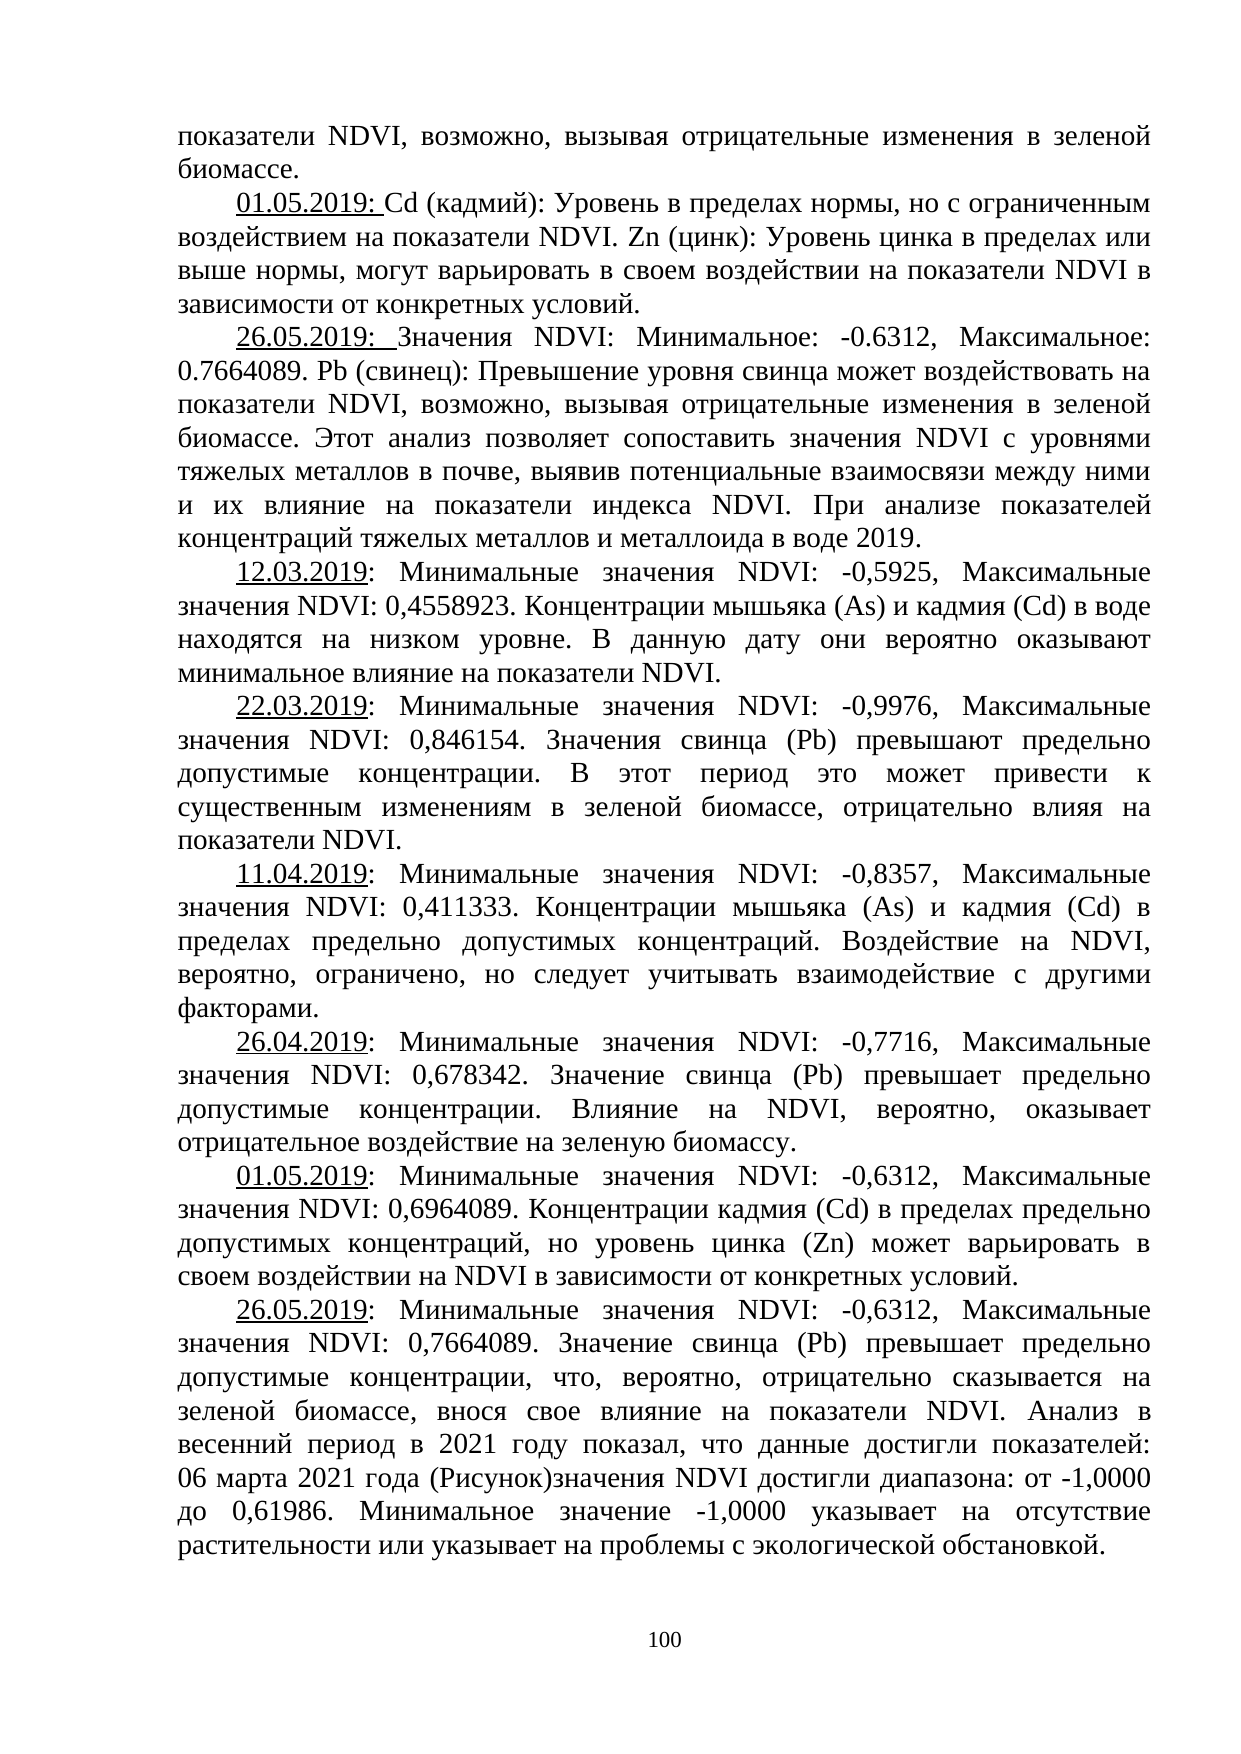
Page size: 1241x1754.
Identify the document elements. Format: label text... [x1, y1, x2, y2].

text 22.03.2019: Минимальные значения NDVI: -0,9976, Максимальные значения NDVI: 0,846154. Значения свинца (Pb) превышают предельно допустимые концентрации. В этот период это может привести к существенным изменениям в зеленой биомассе, отрицательно влияя на показатели NDVI. [177, 688, 1152, 856]
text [177, 118, 1152, 185]
text 12.03.2019: Минимальные значения NDVI: -0,5925, Максимальные значения NDVI: 0,4558923. Концентрации мышьяка (As) и кадмия (Cd) в воде находятся на низком уровне. В данную дату они вероятно оказывают минимальное влияние на показатели NDVI. [177, 554, 1152, 688]
text 26.05.2019: Минимальные значения NDVI: -0,6312, Максимальные значения NDVI: 0,7664089. Значение свинца (Pb) превышает предельно допустимые концентрации, что, вероятно, отрицательно сказывается на зеленой биомассе, внося свое влияние на показатели NDVI. Анализ в весенний период в 2021 году показал, что данные достигли показателей: 06 марта 2021 года (Рисунок)значения NDVI достигли диапазона: от -1,0000 до 0,61986. Минимальное значение -1,0000 указывает на отсутствие растительности или указывает на проблемы с экологической обстановкой. [177, 1292, 1152, 1560]
text 26.05.2019: Значения NDVI: Минимальное: -0.6312, Максимальное: 0.7664089. Pb (свинец): Превышение уровня свинца может воздействовать на показатели NDVI, возможно, вызывая отрицательные изменения в зеленой биомассе. Этот анализ позволяет сопоставить значения NDVI с уровнями тяжелых металлов в почве, выявив потенциальные взаимосвязи между ними и их влияние на показатели индекса NDVI. При анализе показателей концентраций тяжелых металлов и металлоида в воде 2019. [177, 319, 1152, 554]
text 11.04.2019: Минимальные значения NDVI: -0,8357, Максимальные значения NDVI: 0,411333. Концентрации мышьяка (As) и кадмия (Cd) в пределах предельно допустимых концентраций. Воздействие на NDVI, вероятно, ограничено, но следует учитывать взаимодействие с другими факторами. [177, 856, 1152, 1024]
text 01.05.2019: Минимальные значения NDVI: -0,6312, Максимальные значения NDVI: 0,6964089. Концентрации кадмия (Cd) в пределах предельно допустимых концентраций, но уровень цинка (Zn) может варьировать в своем воздействии на NDVI в зависимости от конкретных условий. [177, 1158, 1152, 1292]
text 26.04.2019: Минимальные значения NDVI: -0,7716, Максимальные значения NDVI: 0,678342. Значение свинца (Pb) превышает предельно допустимые концентрации. Влияние на NDVI, вероятно, оказывает отрицательное воздействие на зеленую биомассу. [177, 1024, 1152, 1158]
text 01.05.2019: Cd (кадмий): Уровень в пределах нормы, но с ограниченным воздействием на показатели NDVI. Zn (цинк): Уровень цинка в пределах или выше нормы, могут варьировать в своем воздействии на показатели NDVI в зависимости от конкретных условий. [177, 185, 1152, 319]
